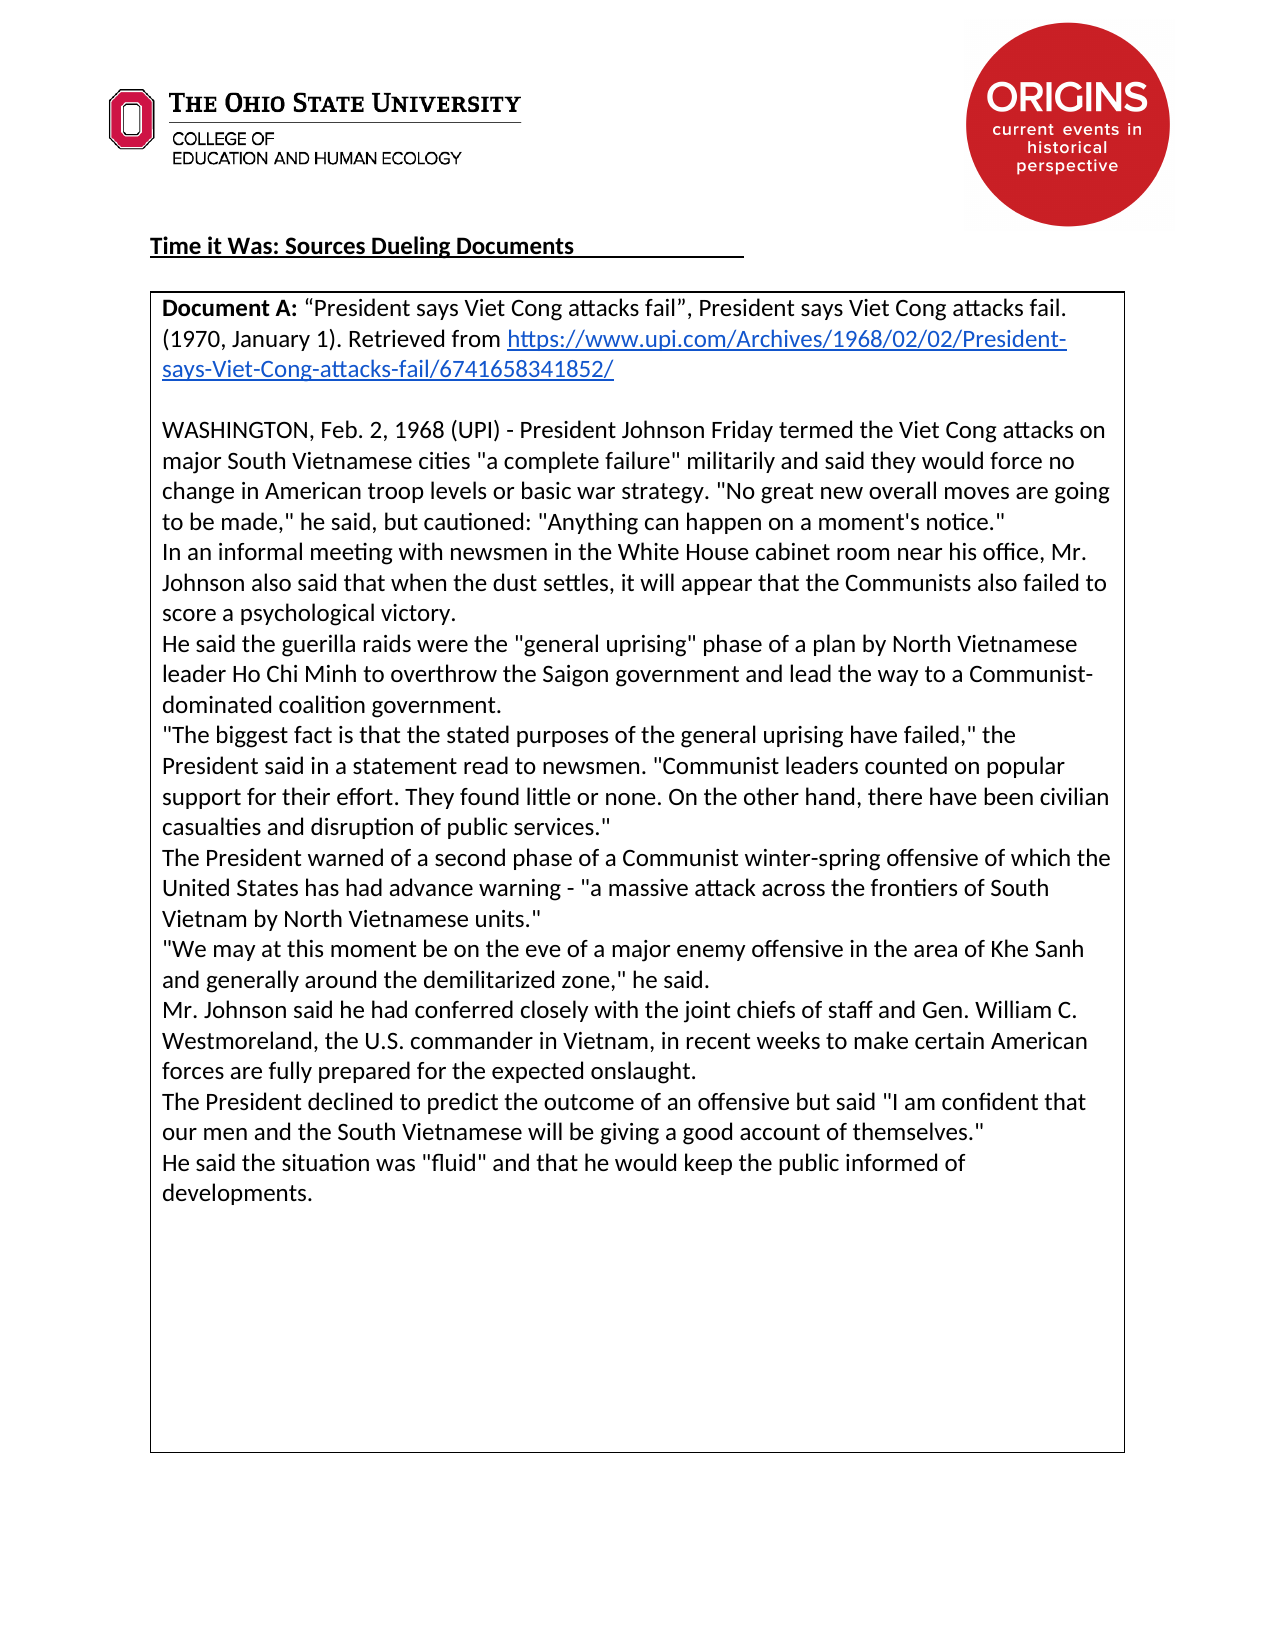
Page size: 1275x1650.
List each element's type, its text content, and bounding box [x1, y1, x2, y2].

text Time it Was: Sources Dueling Documents [150, 150, 1125, 261]
picture [108, 89, 522, 165]
table_header Document A: “President says Viet Cong attacks fail”, President says Viet Cong attacks fail. (1970, January 1). Retrieved from https://www.upi.com/Archives/1968/02/02/President-says-Viet-Cong-attacks-fail/6741658341852/ WASHINGTON, Feb. 2, 1968 (UPI) - President Johnson Friday termed the Viet Cong attacks on major South Vietnamese cities "a complete failure" militarily and said they would force no change in American troop levels or basic war strategy. "No great new overall moves are going to be made," he said, but cautioned: "Anything can happen on a moment's notice." In an informal meeting with newsmen in the White House cabinet room near his office, Mr. Johnson also said that when the dust settles, it will appear that the Communists also failed to score a psychological victory. He said the guerilla raids were the "general uprising" phase of a plan by North Vietnamese leader Ho Chi Minh to overthrow the Saigon government and lead the way to a Communist-dominated coalition government. "The biggest fact is that the stated purposes of the general uprising have failed," the President said in a statement read to newsmen. "Communist leaders counted on popular support for their effort. They found little or none. On the other hand, there have been civilian casualties and disruption of public services." The President warned of a second phase of a Communist winter-spring offensive of which the United States has had advance warning - "a massive attack across the frontiers of South Vietnam by North Vietnamese units." "We may at this moment be on the eve of a major enemy offensive in the area of Khe Sanh and generally around the demilitarized zone," he said. Mr. Johnson said he had conferred closely with the joint chiefs of staff and Gen. William C. Westmoreland, the U.S. commander in Vietnam, in recent weeks to make certain American forces are fully prepared for the expected onslaught. The President declined to predict the outcome of an offensive but said "I am confident that our men and the South Vietnamese will be giving a good account of themselves." He said the situation was "fluid" and that he would keep the public informed of developments. [151, 293, 1124, 1452]
picture [963, 19, 1175, 231]
